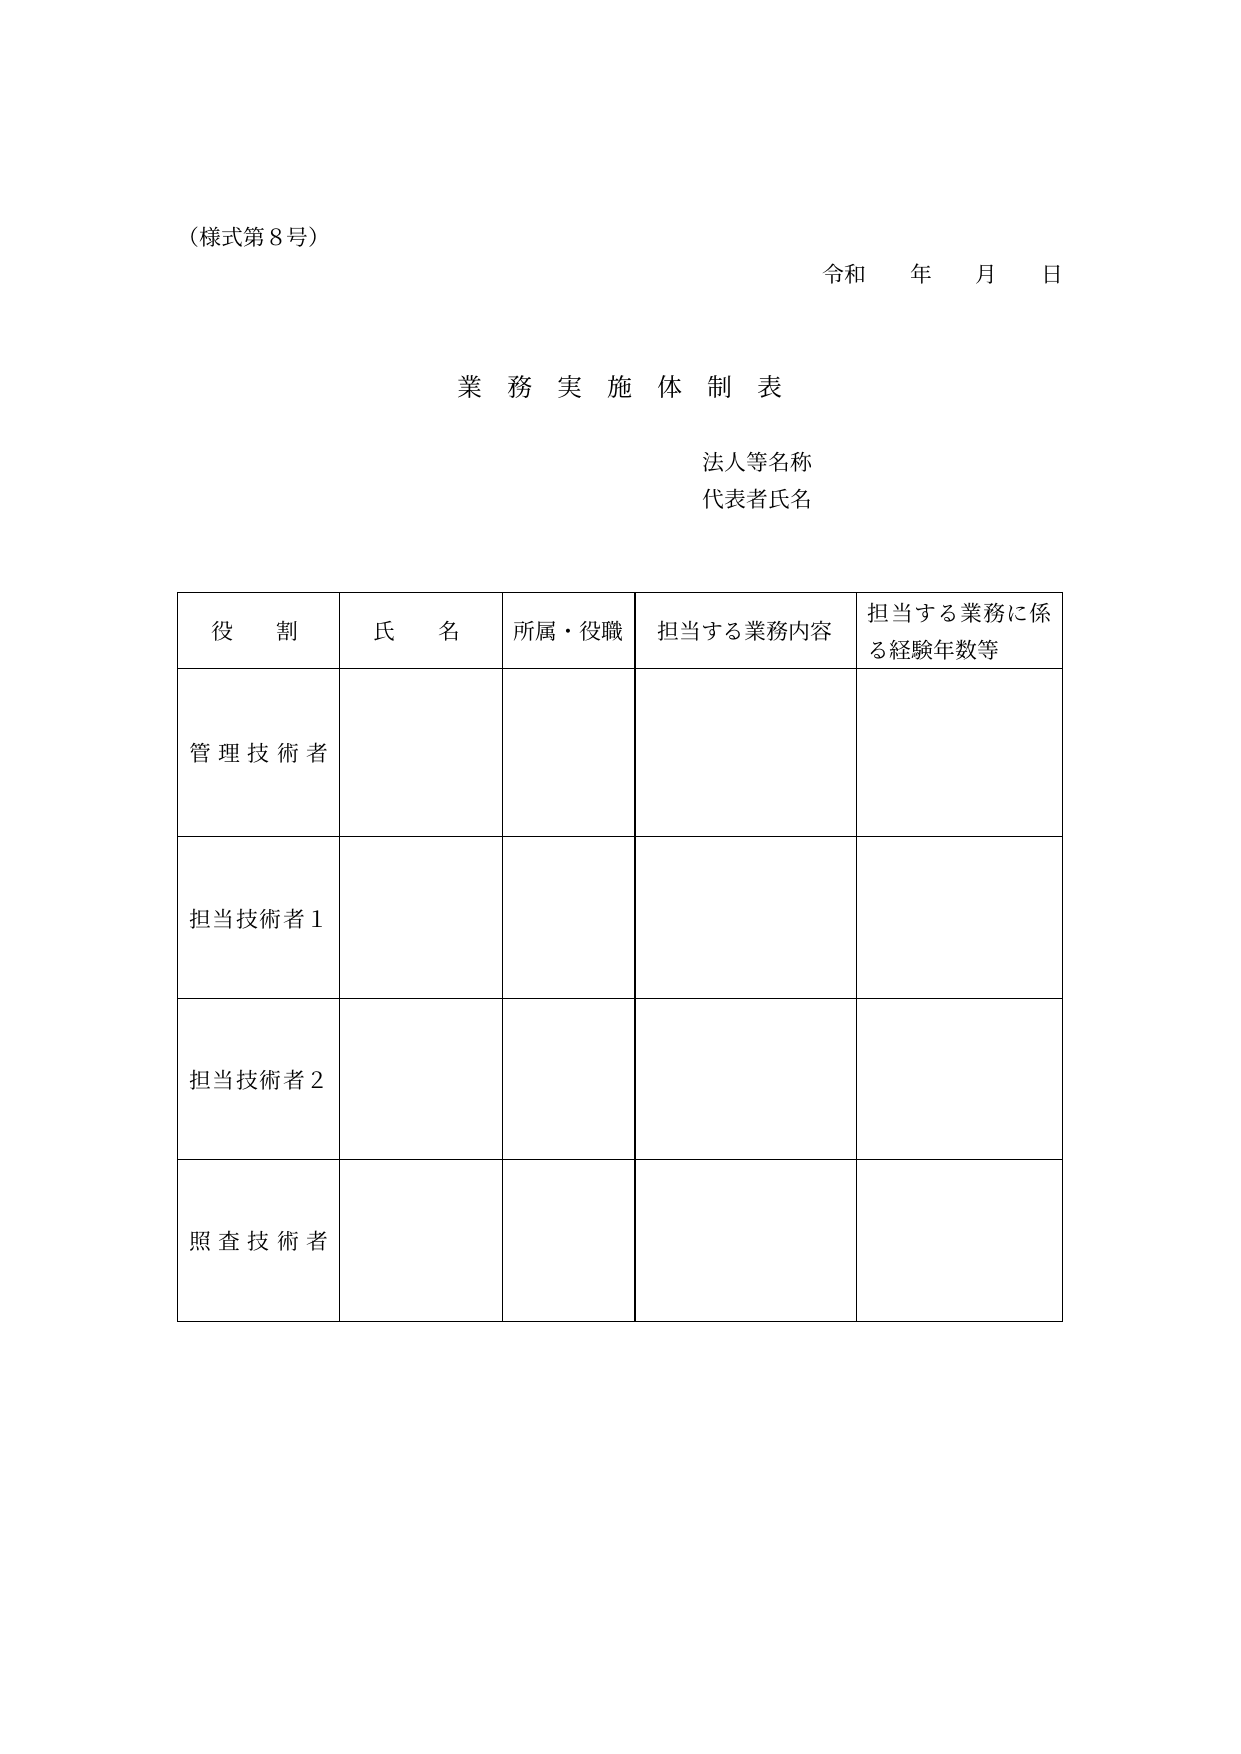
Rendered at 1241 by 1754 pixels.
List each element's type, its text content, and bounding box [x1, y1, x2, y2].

table_cell 管理技術者 [178, 669, 339, 836]
table_cell [636, 1160, 856, 1321]
text 代表者氏名 [177, 479, 1063, 517]
table_cell [857, 837, 1062, 998]
table_cell [636, 837, 856, 998]
table_cell [503, 1160, 634, 1321]
table_cell [857, 1160, 1062, 1321]
table_cell [636, 999, 856, 1159]
text （様式第８号） [177, 217, 1063, 254]
table_cell [340, 999, 502, 1159]
text 業 務 実 施 体 制 表 [177, 367, 1063, 404]
table_header 担当する業務に係る経験年数等 [857, 593, 1062, 668]
table_cell 照査技術者 [178, 1160, 339, 1321]
table_cell [636, 669, 856, 836]
table_cell [503, 999, 634, 1159]
table_header 所属・役職 [503, 593, 634, 668]
table_cell [857, 999, 1062, 1159]
table_cell [340, 1160, 502, 1321]
table_cell [503, 837, 634, 998]
table_header 氏 名 [340, 593, 502, 668]
text 法人等名称 [177, 442, 1063, 479]
table_cell [503, 669, 634, 836]
table_cell [340, 837, 502, 998]
table_cell 担当技術者１ [178, 837, 339, 998]
table_cell [857, 669, 1062, 836]
table_header 担当する業務内容 [636, 593, 856, 668]
text 令和 年 月 日 [177, 254, 1063, 292]
table_cell 担当技術者２ [178, 999, 339, 1159]
table_cell [340, 669, 502, 836]
table_header 役 割 [178, 593, 339, 668]
